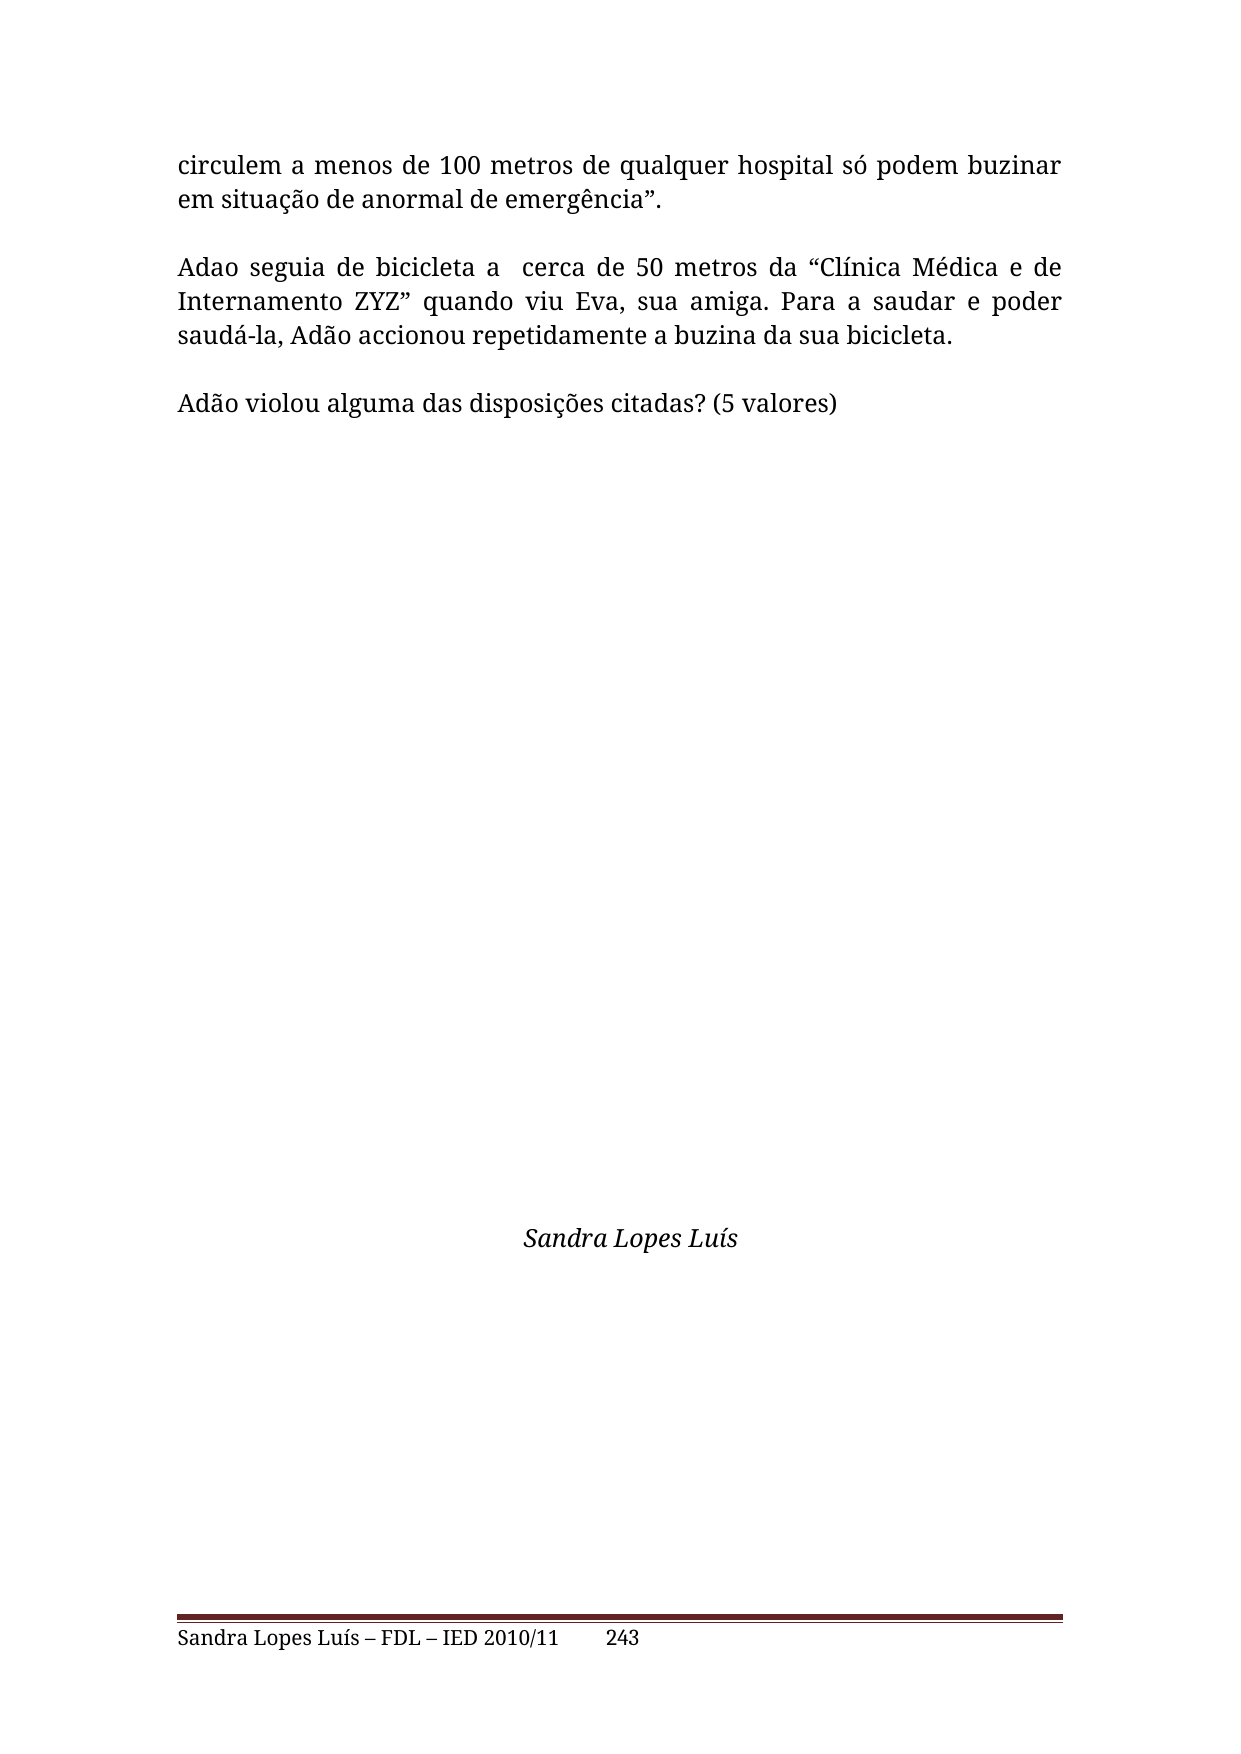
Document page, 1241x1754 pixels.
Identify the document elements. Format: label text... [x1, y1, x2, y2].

text Adao seguia de bicicleta a cerca de 50 metros da “Clínica Médica e de Internamento ZYZ” quando viu Eva, sua amiga. Para a saudar e poder saudá-la, Adão accionou repetidamente a buzina da sua bicicleta. [177, 250, 1063, 352]
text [177, 148, 1063, 216]
text Sandra Lopes Luís [177, 1221, 1063, 1255]
text Adão violou alguma das disposições citadas? (5 valores) [177, 386, 1063, 420]
